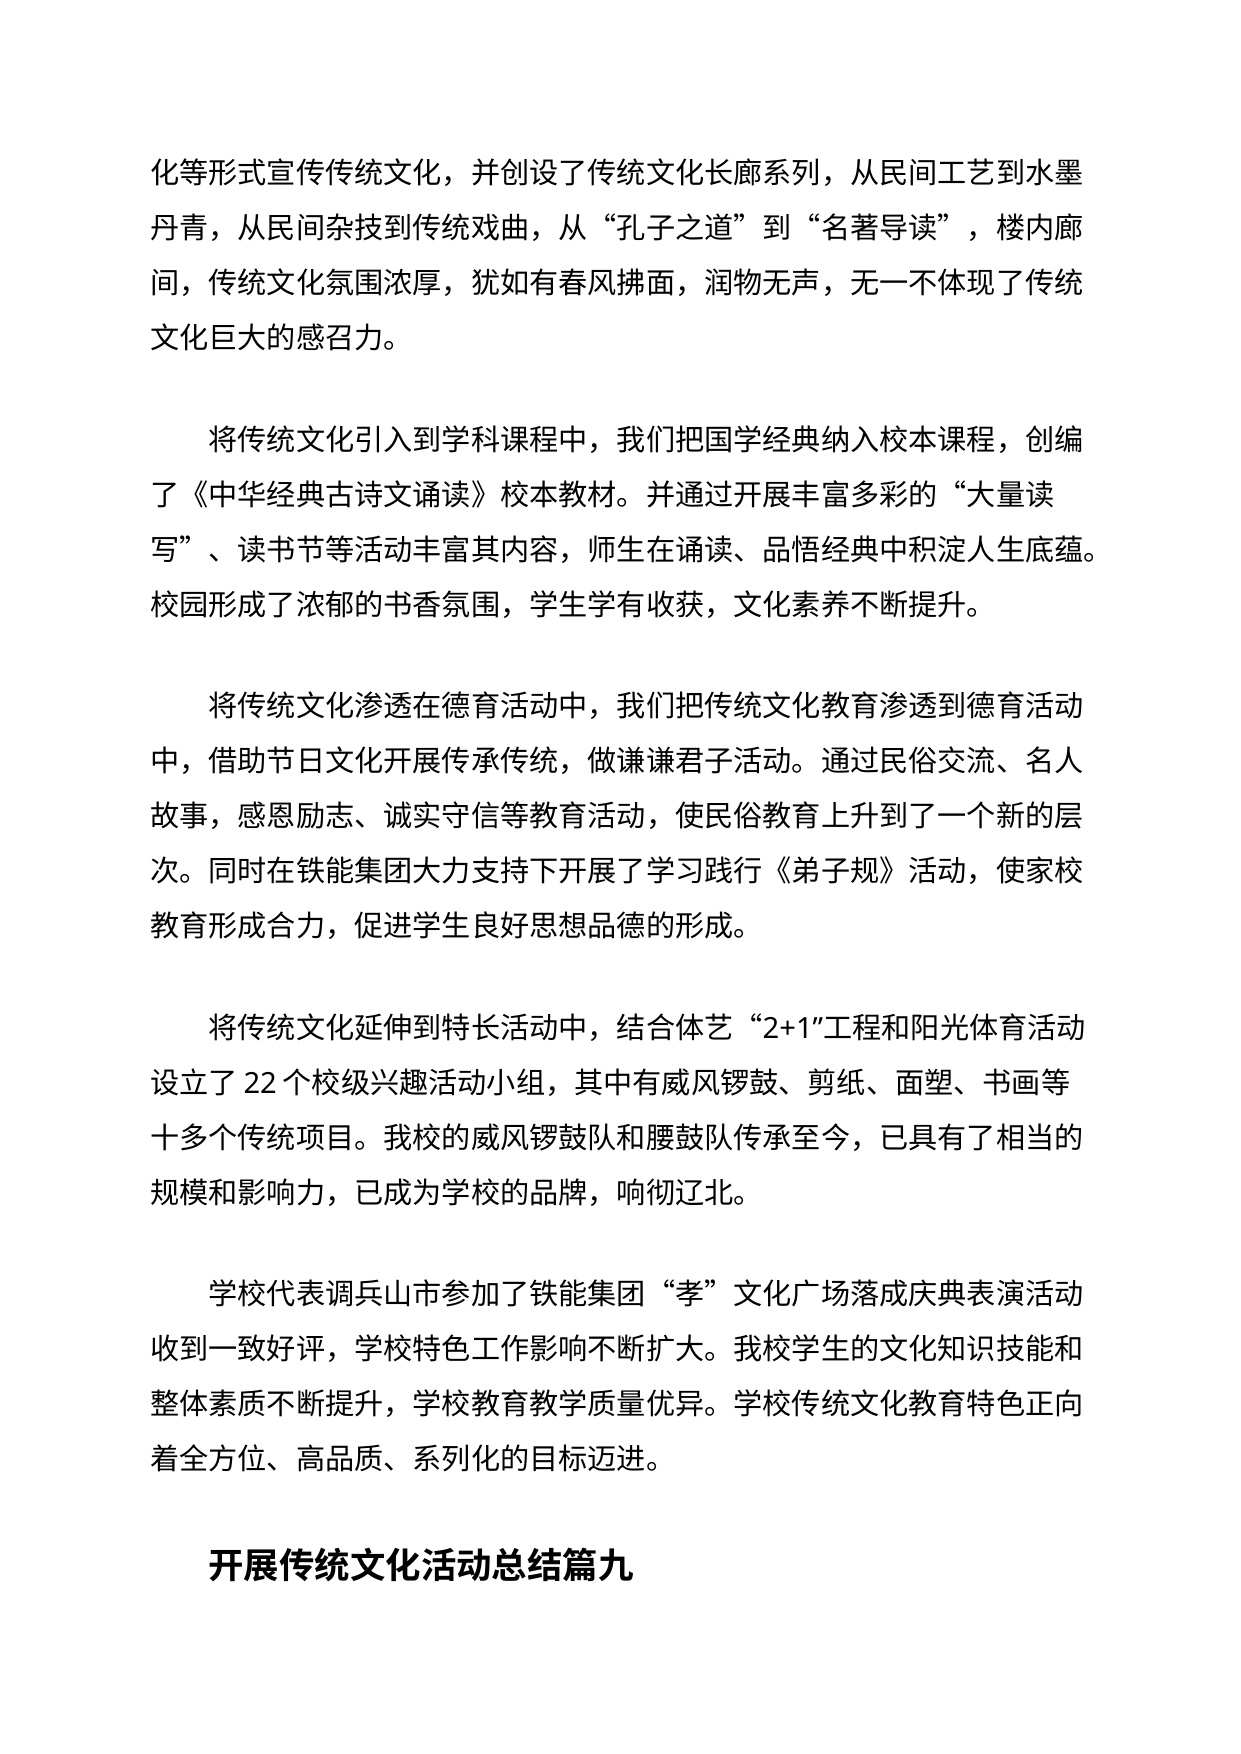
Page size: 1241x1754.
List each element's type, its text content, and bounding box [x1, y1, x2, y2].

text 将传统文化引入到学科课程中，我们把国学经典纳入校本课程，创编了《中华经典古诗文诵读》校本教材。并通过开展丰富多彩的“大量读写”、读书节等活动丰富其内容，师生在诵读、品悟经典中积淀人生底蕴。校园形成了浓郁的书香氛围，学生学有收获，文化素养不断提升。 [150, 416, 1090, 623]
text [150, 150, 1090, 357]
text 开展传统文化活动总结篇九 [150, 1537, 1090, 1589]
text 将传统文化延伸到特长活动中，结合体艺“2+1”工程和阳光体育活动设立了22个校级兴趣活动小组，其中有威风锣鼓、剪纸、面塑、书画等十多个传统项目。我校的威风锣鼓队和腰鼓队传承至今，已具有了相当的规模和影响力，已成为学校的品牌，响彻辽北。 [150, 1004, 1090, 1211]
text 将传统文化渗透在德育活动中，我们把传统文化教育渗透到德育活动中，借助节日文化开展传承传统，做谦谦君子活动。通过民俗交流、名人故事，感恩励志、诚实守信等教育活动，使民俗教育上升到了一个新的层次。同时在铁能集团大力支持下开展了学习践行《弟子规》活动，使家校教育形成合力，促进学生良好思想品德的形成。 [150, 683, 1090, 945]
text 学校代表调兵山市参加了铁能集团“孝”文化广场落成庆典表演活动收到一致好评，学校特色工作影响不断扩大。我校学生的文化知识技能和整体素质不断提升，学校教育教学质量优异。学校传统文化教育特色正向着全方位、高品质、系列化的目标迈进。 [150, 1271, 1090, 1478]
